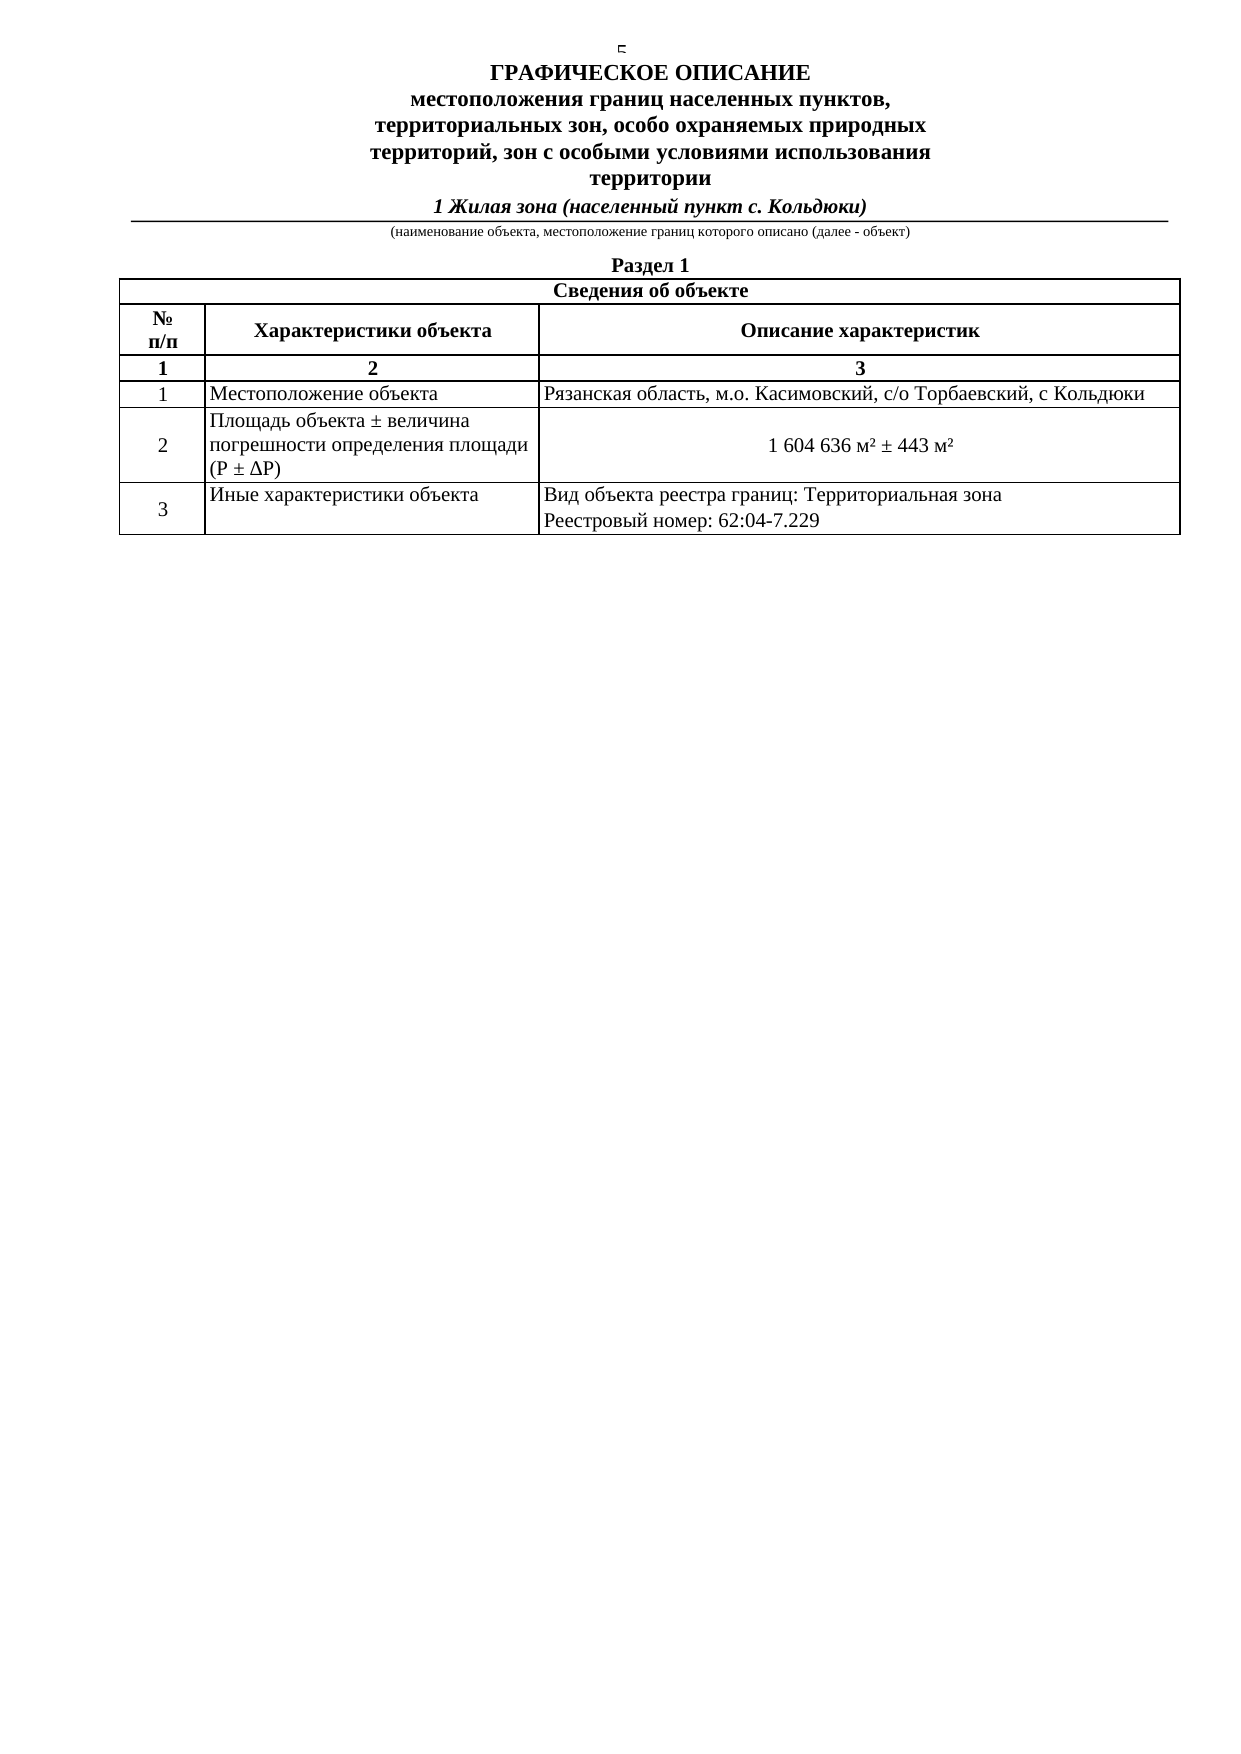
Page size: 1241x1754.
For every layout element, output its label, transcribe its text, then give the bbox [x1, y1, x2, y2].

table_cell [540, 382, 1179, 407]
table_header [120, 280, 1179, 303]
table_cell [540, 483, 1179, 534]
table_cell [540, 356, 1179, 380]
text (наименование объекта, местоположение границ которого описано (далее - объект) [314, 218, 987, 239]
text 1 Жилая зона (населенный пункт с. Кольдюки) [313, 194, 987, 218]
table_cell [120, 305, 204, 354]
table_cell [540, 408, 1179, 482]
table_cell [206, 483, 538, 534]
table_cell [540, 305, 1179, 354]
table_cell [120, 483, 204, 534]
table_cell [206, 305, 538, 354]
text местоположения границ населенных пунктов, территориальных зон, особо охраняемых природных территорий, зон с особыми условиями использования территории [314, 85, 987, 190]
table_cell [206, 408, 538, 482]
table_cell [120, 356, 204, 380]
text Раздел 1 [314, 253, 987, 277]
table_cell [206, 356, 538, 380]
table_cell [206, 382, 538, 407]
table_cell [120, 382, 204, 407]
text ГРАФИЧЕСКОЕ ОПИСАНИЕ [314, 59, 987, 85]
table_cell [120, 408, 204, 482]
